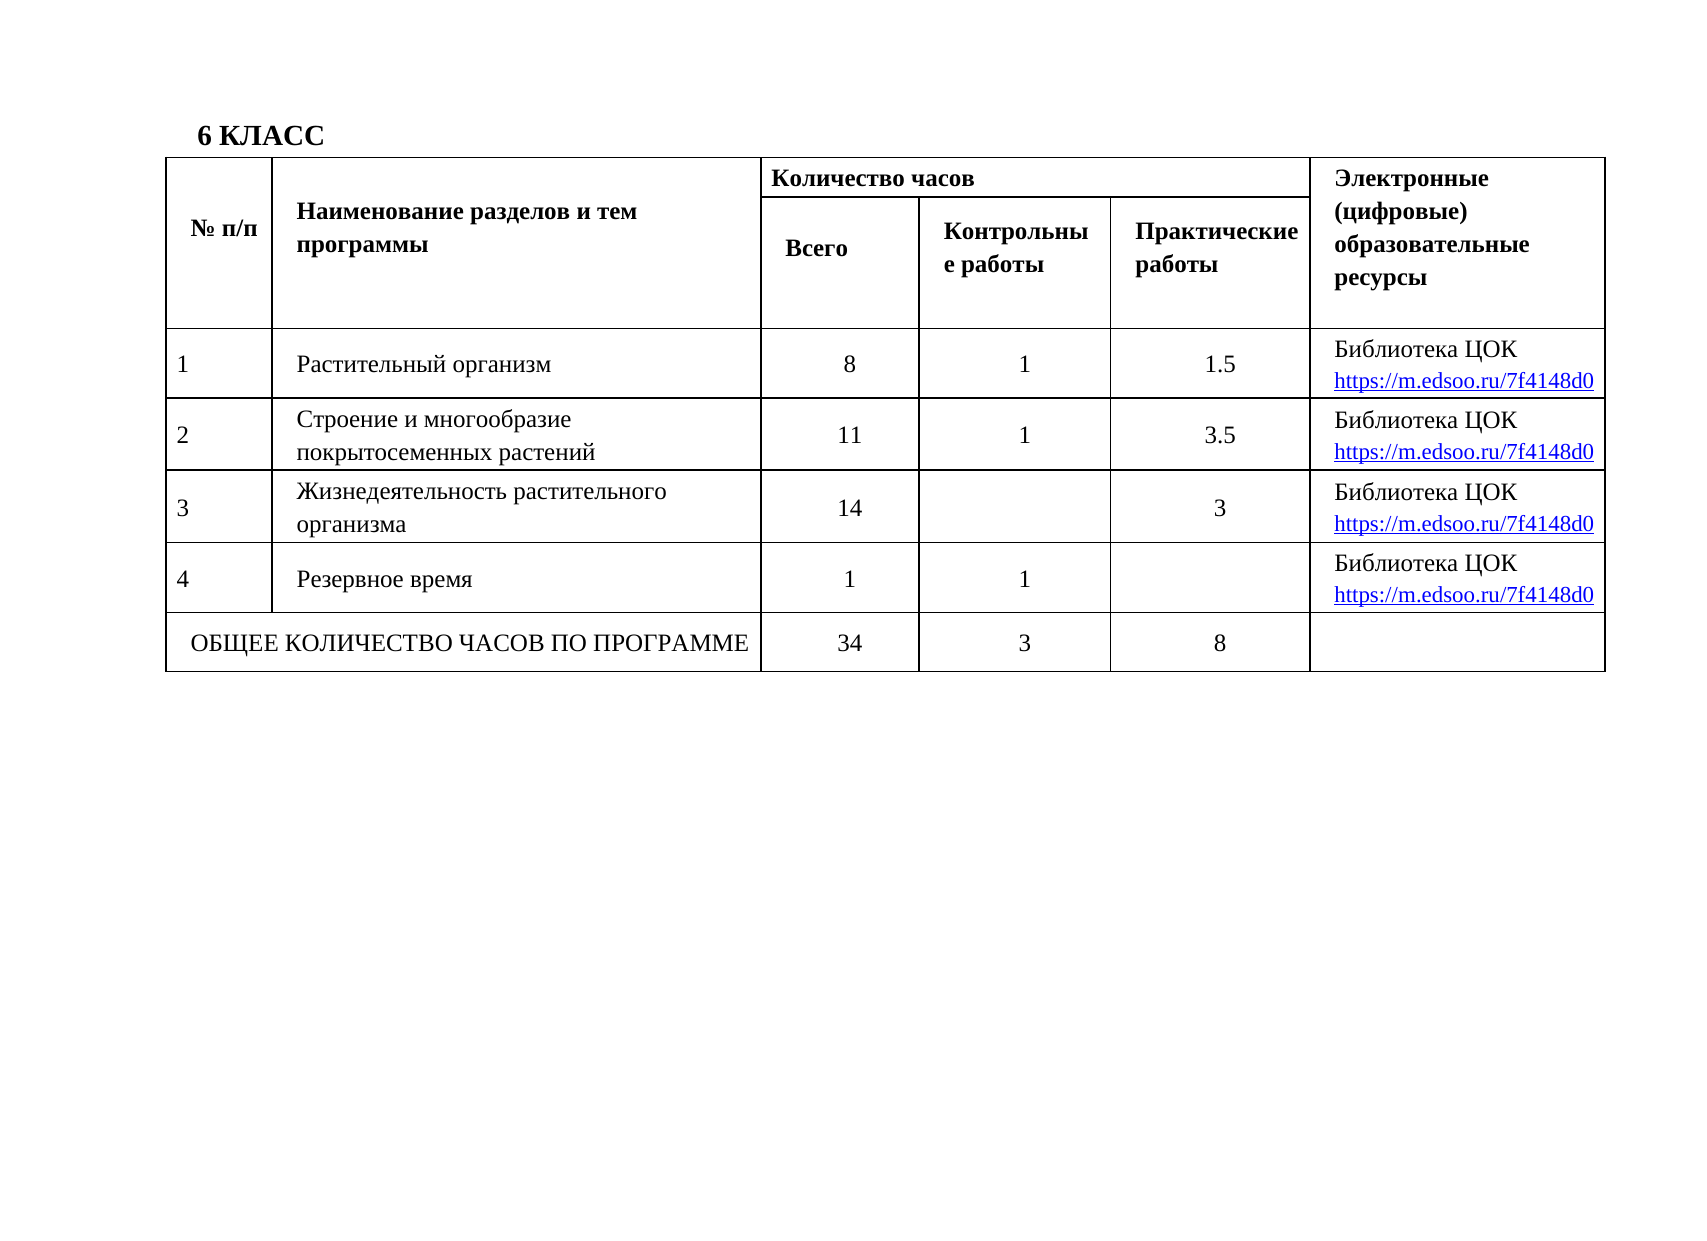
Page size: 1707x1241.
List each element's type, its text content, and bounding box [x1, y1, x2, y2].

table_cell Резервное время [273, 543, 760, 611]
table_cell Контрольные работы [920, 198, 1110, 327]
table_header Электронные (цифровые) образовательные ресурсы [1311, 158, 1604, 327]
table_cell Жизнедеятельность растительного организма [273, 471, 760, 542]
table_cell 8 [1111, 613, 1309, 671]
table_header № п/п [167, 158, 271, 327]
table_cell 3 [920, 613, 1110, 671]
table_cell 1.5 [1111, 329, 1309, 397]
table_cell 8 [762, 329, 918, 397]
table_cell 1 [762, 543, 918, 611]
table_cell [1311, 613, 1604, 671]
table_header Наименование разделов и тем программы [273, 158, 760, 327]
table_cell Практические работы [1111, 198, 1309, 327]
table_cell 11 [762, 399, 918, 469]
table_cell [920, 471, 1110, 542]
table_cell 1 [920, 399, 1110, 469]
table_cell 1 [167, 329, 271, 397]
table_cell [1111, 543, 1309, 611]
table_cell Библиотека ЦОК https://m.edsoo.ru/7f4148d0 [1311, 471, 1604, 542]
table_cell Строение и многообразие покрытосеменных растений [273, 399, 760, 469]
table_cell Библиотека ЦОК https://m.edsoo.ru/7f4148d0 [1311, 329, 1604, 397]
table_cell Растительный организм [273, 329, 760, 397]
table_cell 4 [167, 543, 271, 611]
table_cell 1 [920, 329, 1110, 397]
table_cell 3.5 [1111, 399, 1309, 469]
table_cell 34 [762, 613, 918, 671]
table_cell ОБЩЕЕ КОЛИЧЕСТВО ЧАСОВ ПО ПРОГРАММЕ [167, 613, 760, 671]
table_cell 14 [762, 471, 918, 542]
table_cell 2 [167, 399, 271, 469]
text 6 КЛАСС [190, 118, 1618, 152]
table_cell Библиотека ЦОК https://m.edsoo.ru/7f4148d0 [1311, 399, 1604, 469]
table_cell 1 [920, 543, 1110, 611]
table_cell Всего [762, 198, 918, 327]
table_header Количество часов [762, 158, 1309, 196]
table_cell Библиотека ЦОК https://m.edsoo.ru/7f4148d0 [1311, 543, 1604, 611]
table_cell 3 [1111, 471, 1309, 542]
table_cell 3 [167, 471, 271, 542]
